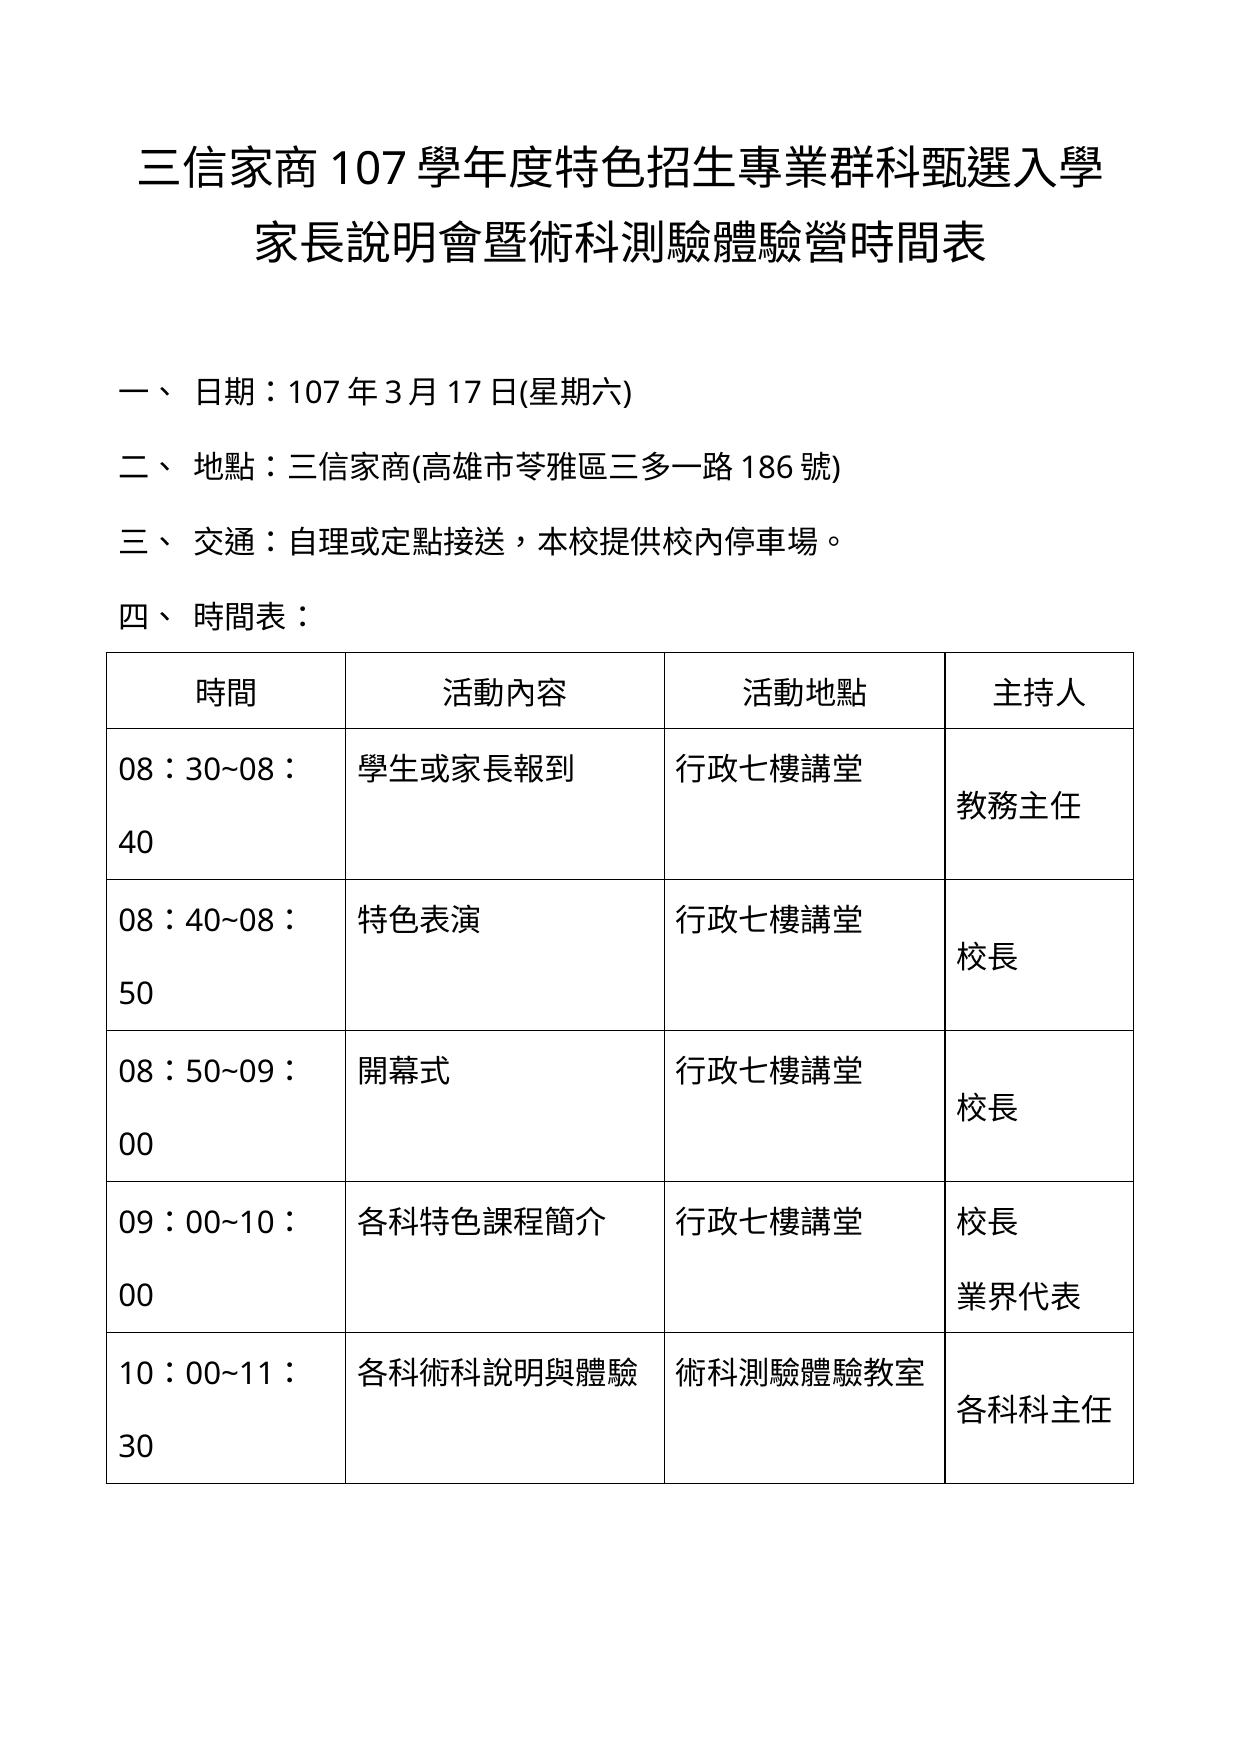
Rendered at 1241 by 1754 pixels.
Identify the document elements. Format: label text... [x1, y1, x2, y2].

table_cell 學生或家長報到 [346, 729, 664, 879]
table_header 活動地點 [665, 653, 944, 728]
table_header 主持人 [946, 653, 1133, 728]
table_cell 08：30~08：40 [107, 729, 345, 879]
table_cell 特色表演 [346, 880, 664, 1030]
table_cell 各科術科說明與體驗 [346, 1333, 664, 1483]
table_cell 開幕式 [346, 1031, 664, 1181]
text 三信家商107學年度特色招生專業群科甄選入學 [118, 127, 1122, 202]
table_cell 各科科主任 [946, 1333, 1133, 1483]
list 交通：自理或定點接送，本校提供校內停車場。 [118, 502, 1122, 577]
list 時間表： [118, 577, 1122, 652]
list 日期：107年3月17日(星期六) [118, 352, 1122, 427]
table_cell 校長 業界代表 [946, 1182, 1133, 1332]
table_cell 08：50~09：00 [107, 1031, 345, 1181]
table_cell 術科測驗體驗教室 [665, 1333, 944, 1483]
table_cell 行政七樓講堂 [665, 729, 944, 879]
table_cell 09：00~10：00 [107, 1182, 345, 1332]
table_cell 行政七樓講堂 [665, 880, 944, 1030]
table_cell 10：00~11：30 [107, 1333, 345, 1483]
table_cell 校長 [946, 1031, 1133, 1181]
table_cell 08：40~08：50 [107, 880, 345, 1030]
table_cell 校長 [946, 880, 1133, 1030]
table_cell 行政七樓講堂 [665, 1182, 944, 1332]
table_cell 行政七樓講堂 [665, 1031, 944, 1181]
text 家長說明會暨術科測驗體驗營時間表 [118, 202, 1122, 277]
table_cell 各科特色課程簡介 [346, 1182, 664, 1332]
table_cell 教務主任 [946, 729, 1133, 879]
list 地點：三信家商(高雄市苓雅區三多一路186號) [118, 427, 1122, 502]
table_header 時間 [107, 653, 345, 728]
table_header 活動內容 [346, 653, 664, 728]
